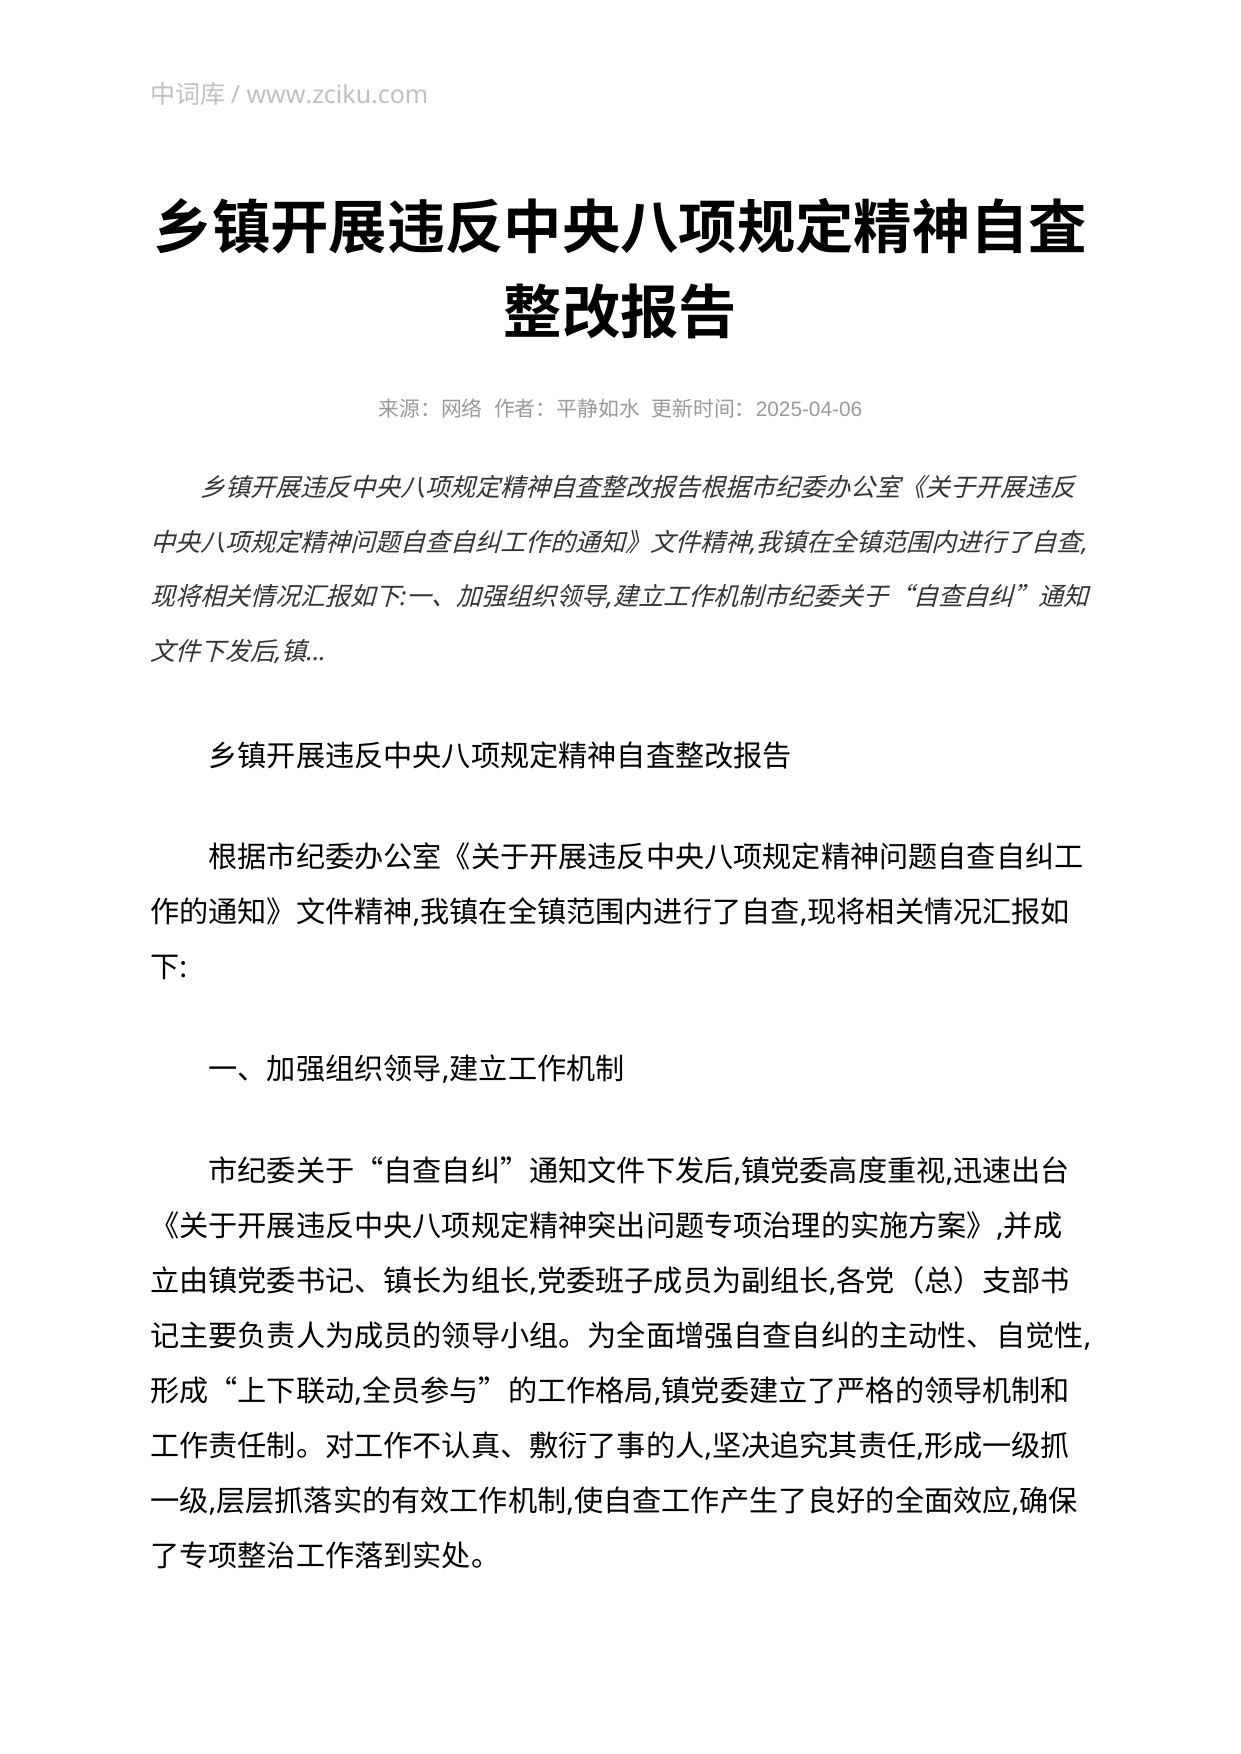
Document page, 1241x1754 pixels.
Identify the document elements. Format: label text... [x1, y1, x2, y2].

subtitle 乡镇开展违反中央八项规定精神自査整改报告 [150, 181, 1090, 350]
text 乡镇开展违反中央八项规定精神自査整改报告 [150, 732, 1090, 774]
text 来源：网络 作者：平静如水 更新时间：2025-04-06 [150, 397, 1090, 421]
text 市纪委关于“自查自纠”通知文件下发后,镇党委高度重视,迅速出台《关于开展违反中央八项规定精神突出问题专项治理的实施方案》,并成立由镇党委书记、镇长为组长,党委班子成员为副组长,各党（总）支部书记主要负责人为成员的领导小组。为全面增强自查自纠的主动性、自觉性,形成“上下联动,全员参与”的工作格局,镇党委建立了严格的领导机制和工作责任制。对工作不认真、敷衍了事的人,坚决追究其责任,形成一级抓一级,层层抓落实的有效工作机制,使自查工作产生了良好的全面效应,确保了专项整治工作落到实处。 [150, 1148, 1090, 1575]
text 根据市纪委办公室《关于开展违反中央八项规定精神问题自查自纠工作的通知》文件精神,我镇在全镇范围内进行了自查,现将相关情况汇报如下: [150, 834, 1090, 986]
text 一、加强组织领导,建立工作机制 [150, 1046, 1090, 1088]
text 乡镇开展违反中央八项规定精神自査整改报告根据市纪委办公室《关于开展违反中央八项规定精神问题自查自纠工作的通知》文件精神,我镇在全镇范围内进行了自查,现将相关情况汇报如下:一、加强组织领导,建立工作机制市纪委关于“自查自纠”通知文件下发后,镇... [150, 468, 1090, 667]
